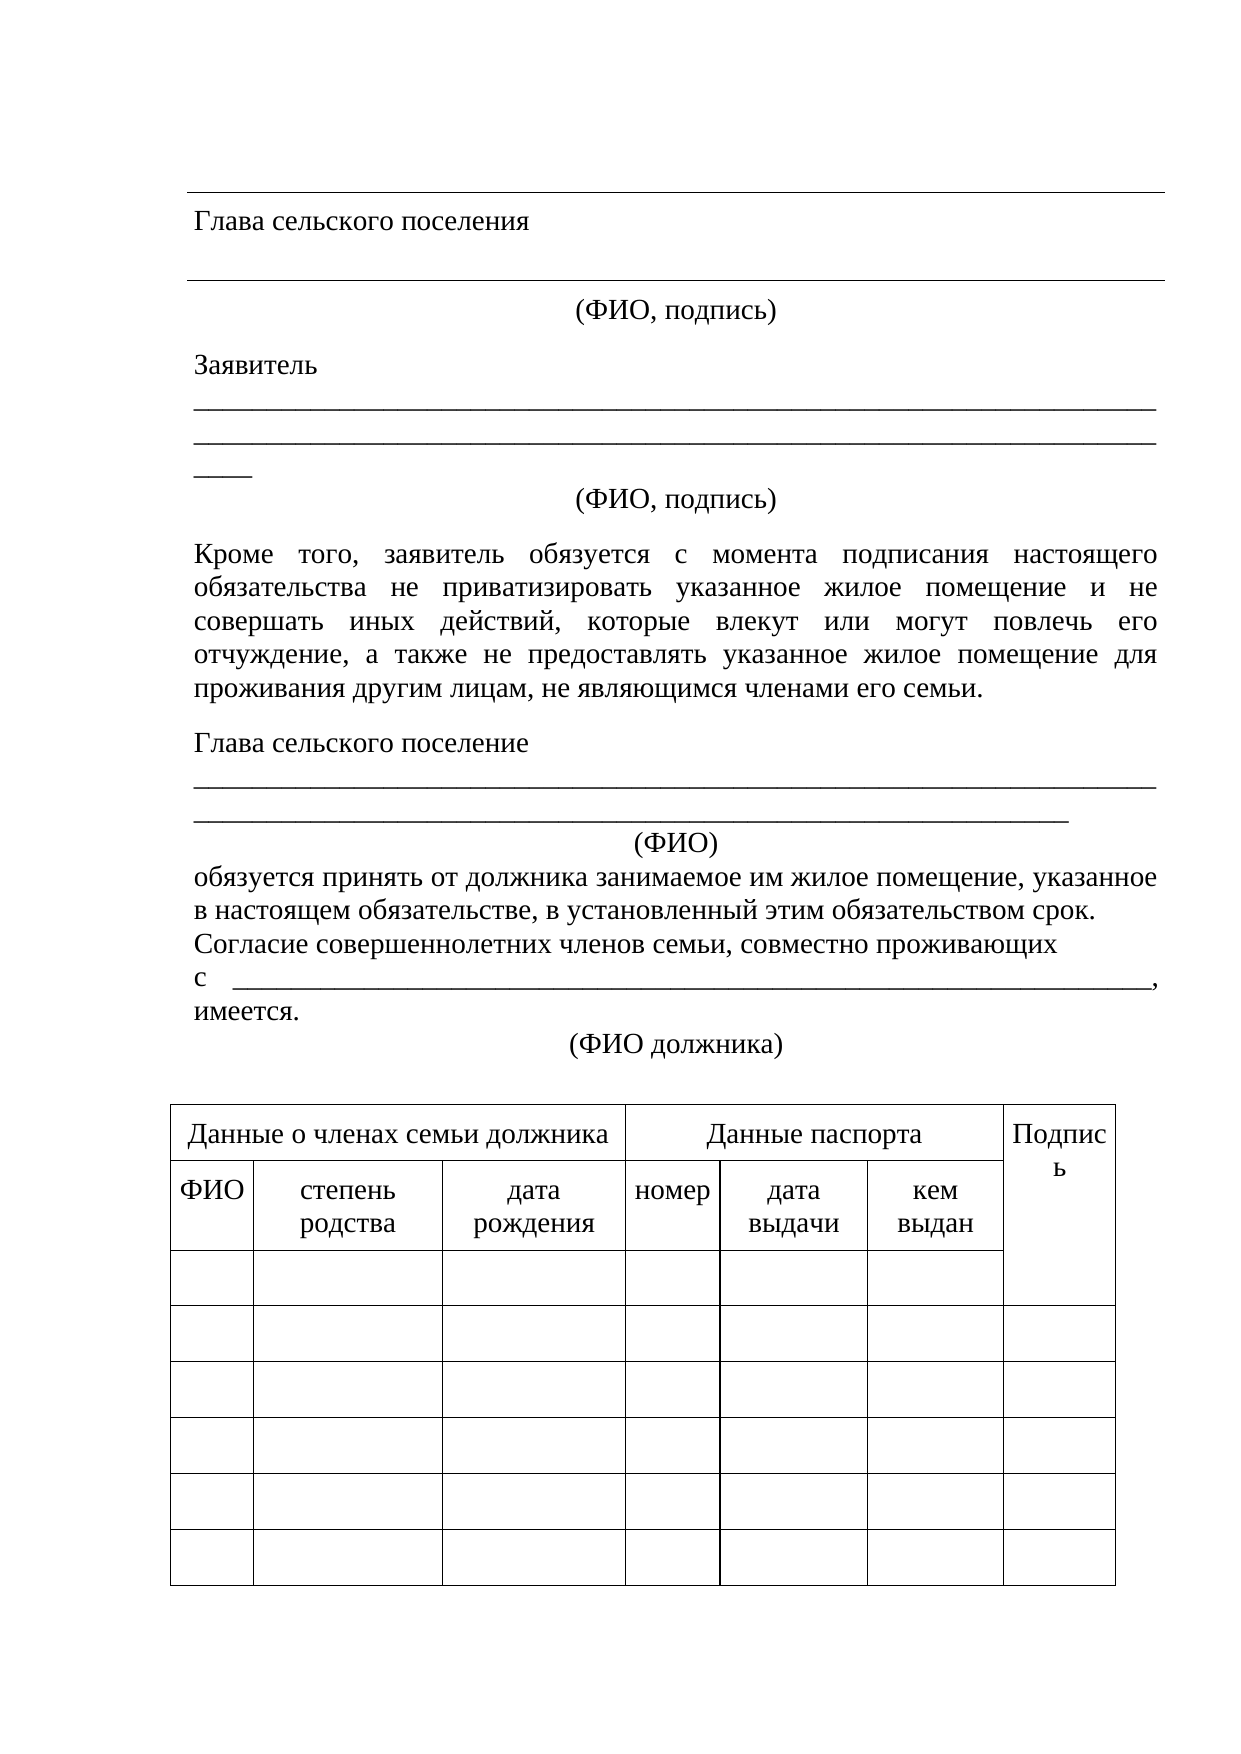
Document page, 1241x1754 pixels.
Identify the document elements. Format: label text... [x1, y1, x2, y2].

table_cell номер [626, 1161, 719, 1249]
table_cell дата рождения [443, 1161, 625, 1249]
table_cell Глава сельского поселения [187, 193, 1165, 280]
table_cell [171, 1530, 253, 1584]
table_cell [443, 1530, 625, 1584]
table_cell (ФИО, подпись) [187, 281, 1165, 336]
table_cell [171, 1251, 253, 1305]
table_cell [1004, 1418, 1115, 1473]
table_cell [1004, 1306, 1115, 1361]
table_cell [626, 1418, 719, 1473]
table_cell [443, 1306, 625, 1361]
table_cell [254, 1418, 442, 1473]
table_cell [443, 1418, 625, 1473]
table_cell дата выдачи [721, 1161, 867, 1249]
table_cell [626, 1530, 719, 1584]
table_cell ФИО [171, 1161, 253, 1249]
table_cell [868, 1418, 1003, 1473]
table_cell [626, 1251, 719, 1305]
table_cell [443, 1251, 625, 1305]
table_cell [1004, 1530, 1115, 1584]
table_cell [254, 1251, 442, 1305]
table_cell [1004, 1362, 1115, 1417]
table_cell степень родства [254, 1161, 442, 1249]
table_cell Глава сельского поселение ______________________________________________________________________________________________________________________________ (ФИО) обязуется принять от должника занимаемое им жилое помещение, указанное в настоящем обязательстве, в установленный этим обязательством срок. Согласие совершеннолетних членов семьи, совместно проживающих с _______________________________________________________________, имеется. (ФИО должника) [187, 714, 1165, 1071]
table_cell Кроме того, заявитель обязуется с момента подписания настоящего обязательства не приватизировать указанное жилое помещение и не совершать иных действий, которые влекут или могут повлечь его отчуждение, а также не предоставлять указанное жилое помещение для проживания другим лицам, не являющимся членами его семьи. [187, 525, 1165, 714]
table_cell [171, 1306, 253, 1361]
table_cell [626, 1474, 719, 1529]
table_cell [721, 1306, 867, 1361]
table_cell [171, 1362, 253, 1417]
table_cell [868, 1251, 1003, 1305]
table_cell [1004, 1474, 1115, 1529]
table_cell [721, 1362, 867, 1417]
table_cell [254, 1306, 442, 1361]
table_cell кем выдан [868, 1161, 1003, 1249]
table_cell Заявитель ________________________________________________________________________________________________________________________________________ (ФИО, подпись) [187, 336, 1165, 525]
table_cell [254, 1474, 442, 1529]
table_cell [626, 1306, 719, 1361]
table_cell [443, 1474, 625, 1529]
table_cell [868, 1362, 1003, 1417]
table_header Данные паспорта [626, 1105, 1003, 1160]
table_cell [626, 1362, 719, 1417]
table_cell [721, 1474, 867, 1529]
table_cell [171, 1474, 253, 1529]
table_cell [721, 1251, 867, 1305]
table_cell [721, 1418, 867, 1473]
table_cell [254, 1530, 442, 1584]
table_header Данные о членах семьи должника [171, 1105, 625, 1160]
table_cell [868, 1530, 1003, 1584]
table_cell [868, 1474, 1003, 1529]
table_cell [868, 1306, 1003, 1361]
table_header Подпись [1004, 1105, 1115, 1305]
table_cell [721, 1530, 867, 1584]
table_cell [443, 1362, 625, 1417]
table_cell [171, 1418, 253, 1473]
table_cell [254, 1362, 442, 1417]
